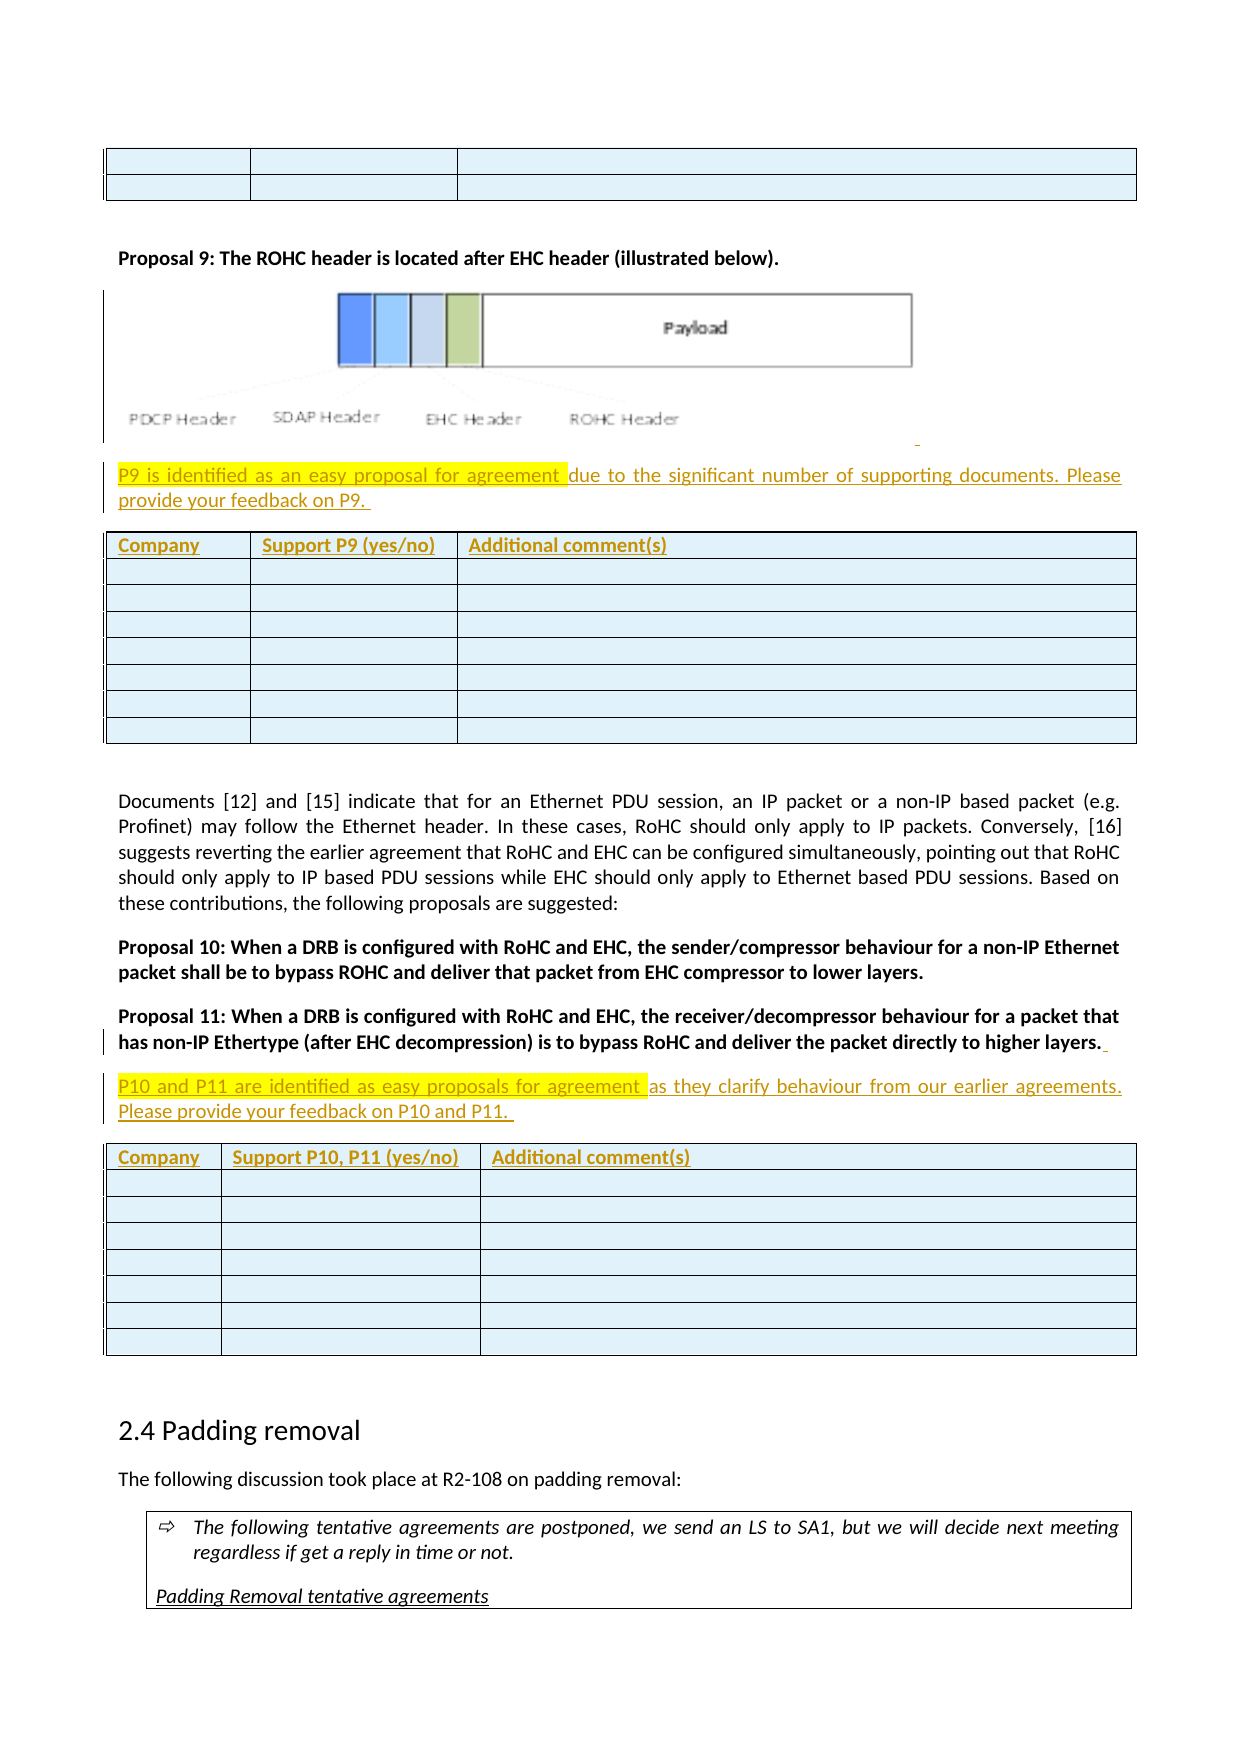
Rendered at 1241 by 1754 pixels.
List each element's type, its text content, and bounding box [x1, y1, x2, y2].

text Proposal 10: When a DRB is configured with RoHC and EHC, the sender/compressor behaviour for a non-IP Ethernet packet shall be to bypass ROHC and deliver that packet from EHC compressor to lower layers. [118, 934, 1122, 985]
text Proposal 9: The ROHC header is located after EHC header (illustrated below). [118, 246, 1122, 271]
subtitle 2.4 Padding removal [118, 1412, 1122, 1448]
text Proposal 11: When a DRB is configured with RoHC and EHC, the receiver/decompressor behaviour for a packet that has non-IP Ethertype (after EHC decompression) is to bypass RoHC and deliver the packet directly to higher layers. [118, 1004, 1122, 1054]
text Documents [12] and [15] indicate that for an Ethernet PDU session, an IP packet or a non-IP based packet (e.g. Profinet) may follow the Ethernet header. In these cases, RoHC should only apply to IP packets. Conversely, [16] suggests reverting the earlier agreement that RoHC and EHC can be configured simultaneously, pointing out that RoHC should only apply to IP based PDU sessions while EHC should only apply to Ethernet based PDU sessions. Based on these contributions, the following proposals are suggested: [118, 788, 1122, 915]
list The following tentative agreements are postponed, we send an LS to SA1, but we will decide next meeting regardless if get a reply in time or not. [147, 1512, 1131, 1565]
text Padding Removal tentative agreements [147, 1580, 1131, 1608]
text The following discussion took place at R2-108 on padding removal: [118, 1467, 1122, 1492]
